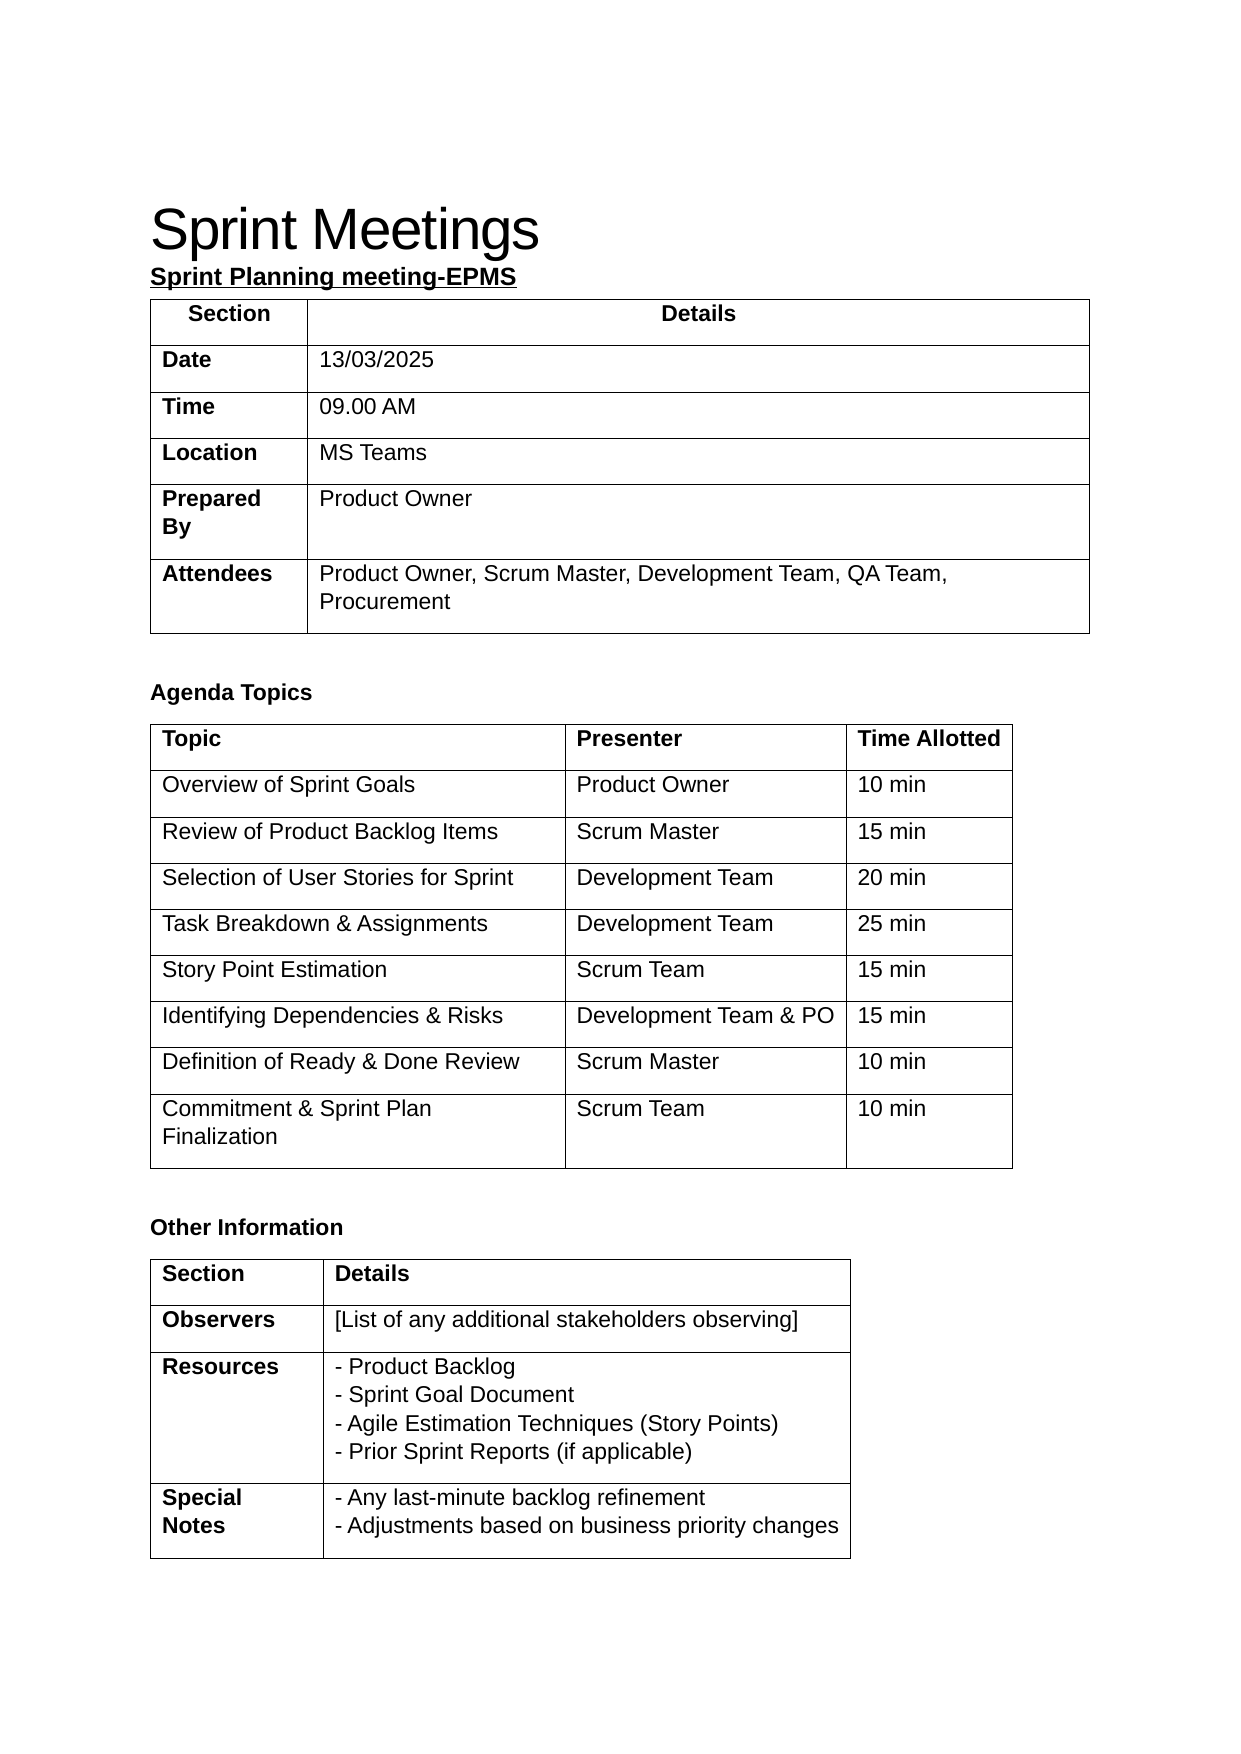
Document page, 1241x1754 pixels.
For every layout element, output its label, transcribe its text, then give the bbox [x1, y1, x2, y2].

table_header Details [324, 1260, 850, 1305]
table_cell Commitment & Sprint Plan Finalization [151, 1095, 565, 1168]
table_header Time Allotted [847, 725, 1012, 770]
table_cell Date [151, 346, 307, 392]
table_cell Location [151, 439, 307, 484]
table_header Section [151, 300, 307, 345]
table_cell 10 min [847, 771, 1012, 817]
table_cell - Any last-minute backlog refinement - Adjustments based on business priority changes [324, 1484, 850, 1558]
table_cell Observers [151, 1306, 323, 1352]
table_cell Development Team & PO [566, 1002, 846, 1047]
table_cell [List of any additional stakeholders observing] [324, 1306, 850, 1352]
table_header Presenter [566, 725, 846, 770]
table_cell Definition of Ready & Done Review [151, 1048, 565, 1093]
table_cell 10 min [847, 1095, 1012, 1168]
table_cell Resources [151, 1353, 323, 1483]
table_cell 15 min [847, 1002, 1012, 1047]
table_cell - Product Backlog - Sprint Goal Document - Agile Estimation Techniques (Story Points) - Prior Sprint Reports (if applicable) [324, 1353, 850, 1483]
table_cell Review of Product Backlog Items [151, 818, 565, 863]
table_header Topic [151, 725, 565, 770]
table_cell Special Notes [151, 1484, 323, 1558]
table_cell Product Owner [566, 771, 846, 817]
table_cell Time [151, 393, 307, 438]
table_cell Selection of User Stories for Sprint [151, 864, 565, 909]
text Other Information [150, 1214, 1090, 1241]
table_cell Development Team [566, 864, 846, 909]
table_cell 25 min [847, 910, 1012, 955]
table_cell Scrum Master [566, 1048, 846, 1093]
table_cell Scrum Team [566, 956, 846, 1001]
table_cell Story Point Estimation [151, 956, 565, 1001]
table_cell Scrum Master [566, 818, 846, 863]
table_cell Prepared By [151, 485, 307, 558]
table_cell Identifying Dependencies & Risks [151, 1002, 565, 1047]
table_cell Overview of Sprint Goals [151, 771, 565, 817]
table_cell Scrum Team [566, 1095, 846, 1168]
table_cell Development Team [566, 910, 846, 955]
table_header Details [308, 300, 1089, 345]
table_cell 09.00 AM [308, 393, 1089, 438]
table_cell Product Owner, Scrum Master, Development Team, QA Team, Procurement [308, 560, 1089, 633]
table_cell MS Teams [308, 439, 1089, 484]
table_cell Product Owner [308, 485, 1089, 558]
table_header Section [151, 1260, 323, 1305]
table_cell 13/03/2025 [308, 346, 1089, 392]
table_cell Attendees [151, 560, 307, 633]
table_cell Task Breakdown & Assignments [151, 910, 565, 955]
text Agenda Topics [150, 679, 1090, 706]
title Sprint Meetings Sprint Planning meeting-EPMS [150, 195, 1090, 291]
table_cell 20 min [847, 864, 1012, 909]
table_cell 15 min [847, 956, 1012, 1001]
table_cell 10 min [847, 1048, 1012, 1093]
table_cell 15 min [847, 818, 1012, 863]
